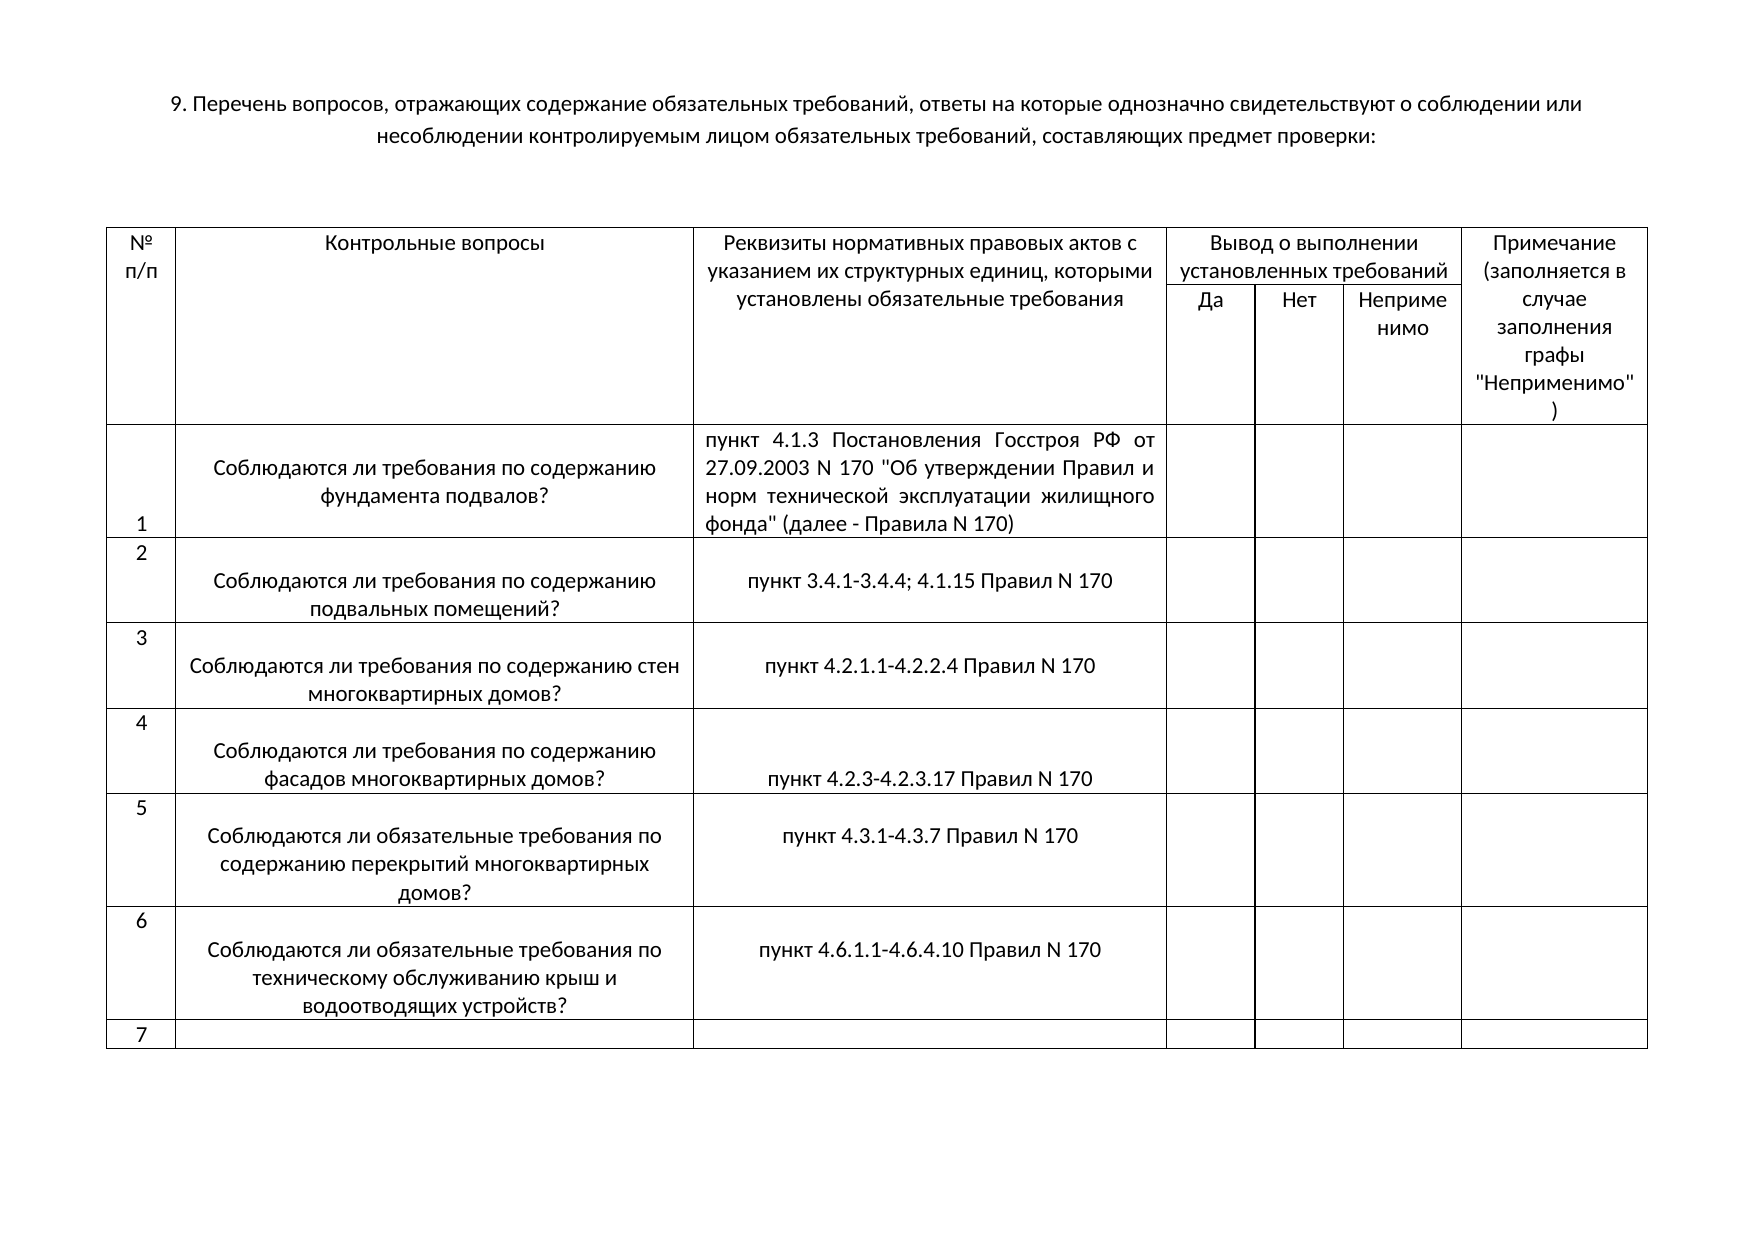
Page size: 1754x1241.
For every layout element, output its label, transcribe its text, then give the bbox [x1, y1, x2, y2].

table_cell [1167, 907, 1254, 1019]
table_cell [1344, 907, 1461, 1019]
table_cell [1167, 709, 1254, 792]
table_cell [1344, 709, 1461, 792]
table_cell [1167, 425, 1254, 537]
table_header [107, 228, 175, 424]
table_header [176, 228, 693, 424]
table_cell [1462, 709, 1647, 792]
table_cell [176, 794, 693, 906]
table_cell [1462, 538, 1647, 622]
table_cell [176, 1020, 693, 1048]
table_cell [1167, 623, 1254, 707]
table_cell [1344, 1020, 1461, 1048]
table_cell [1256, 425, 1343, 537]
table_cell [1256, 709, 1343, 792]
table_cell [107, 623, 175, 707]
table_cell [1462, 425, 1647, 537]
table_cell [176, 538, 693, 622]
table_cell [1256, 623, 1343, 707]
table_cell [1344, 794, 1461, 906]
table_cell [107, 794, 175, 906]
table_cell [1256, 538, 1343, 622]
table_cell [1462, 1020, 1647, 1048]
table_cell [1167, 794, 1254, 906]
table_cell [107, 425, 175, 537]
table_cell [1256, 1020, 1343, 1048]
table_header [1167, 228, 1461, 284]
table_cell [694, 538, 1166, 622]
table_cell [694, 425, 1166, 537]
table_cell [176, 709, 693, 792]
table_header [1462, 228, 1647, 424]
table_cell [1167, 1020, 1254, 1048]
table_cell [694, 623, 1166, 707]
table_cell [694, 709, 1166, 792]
text 9. Перечень вопросов, отражающих содержание обязательных требований, ответы на которые однозначно свидетельствуют о соблюдении или несоблюдении контролируемым лицом обязательных требований, составляющих предмет проверки: [118, 89, 1636, 149]
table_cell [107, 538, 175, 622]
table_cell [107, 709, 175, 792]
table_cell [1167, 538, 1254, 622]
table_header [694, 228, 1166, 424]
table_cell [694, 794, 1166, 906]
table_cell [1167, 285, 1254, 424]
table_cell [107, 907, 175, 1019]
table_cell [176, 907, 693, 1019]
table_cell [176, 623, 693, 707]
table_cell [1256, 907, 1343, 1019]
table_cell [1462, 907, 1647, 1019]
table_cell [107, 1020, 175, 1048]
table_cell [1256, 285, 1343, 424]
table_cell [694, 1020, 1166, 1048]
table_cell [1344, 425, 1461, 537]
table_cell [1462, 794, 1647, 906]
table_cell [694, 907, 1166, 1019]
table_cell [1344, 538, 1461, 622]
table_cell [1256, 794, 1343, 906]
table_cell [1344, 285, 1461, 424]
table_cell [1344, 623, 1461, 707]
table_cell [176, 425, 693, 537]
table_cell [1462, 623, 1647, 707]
